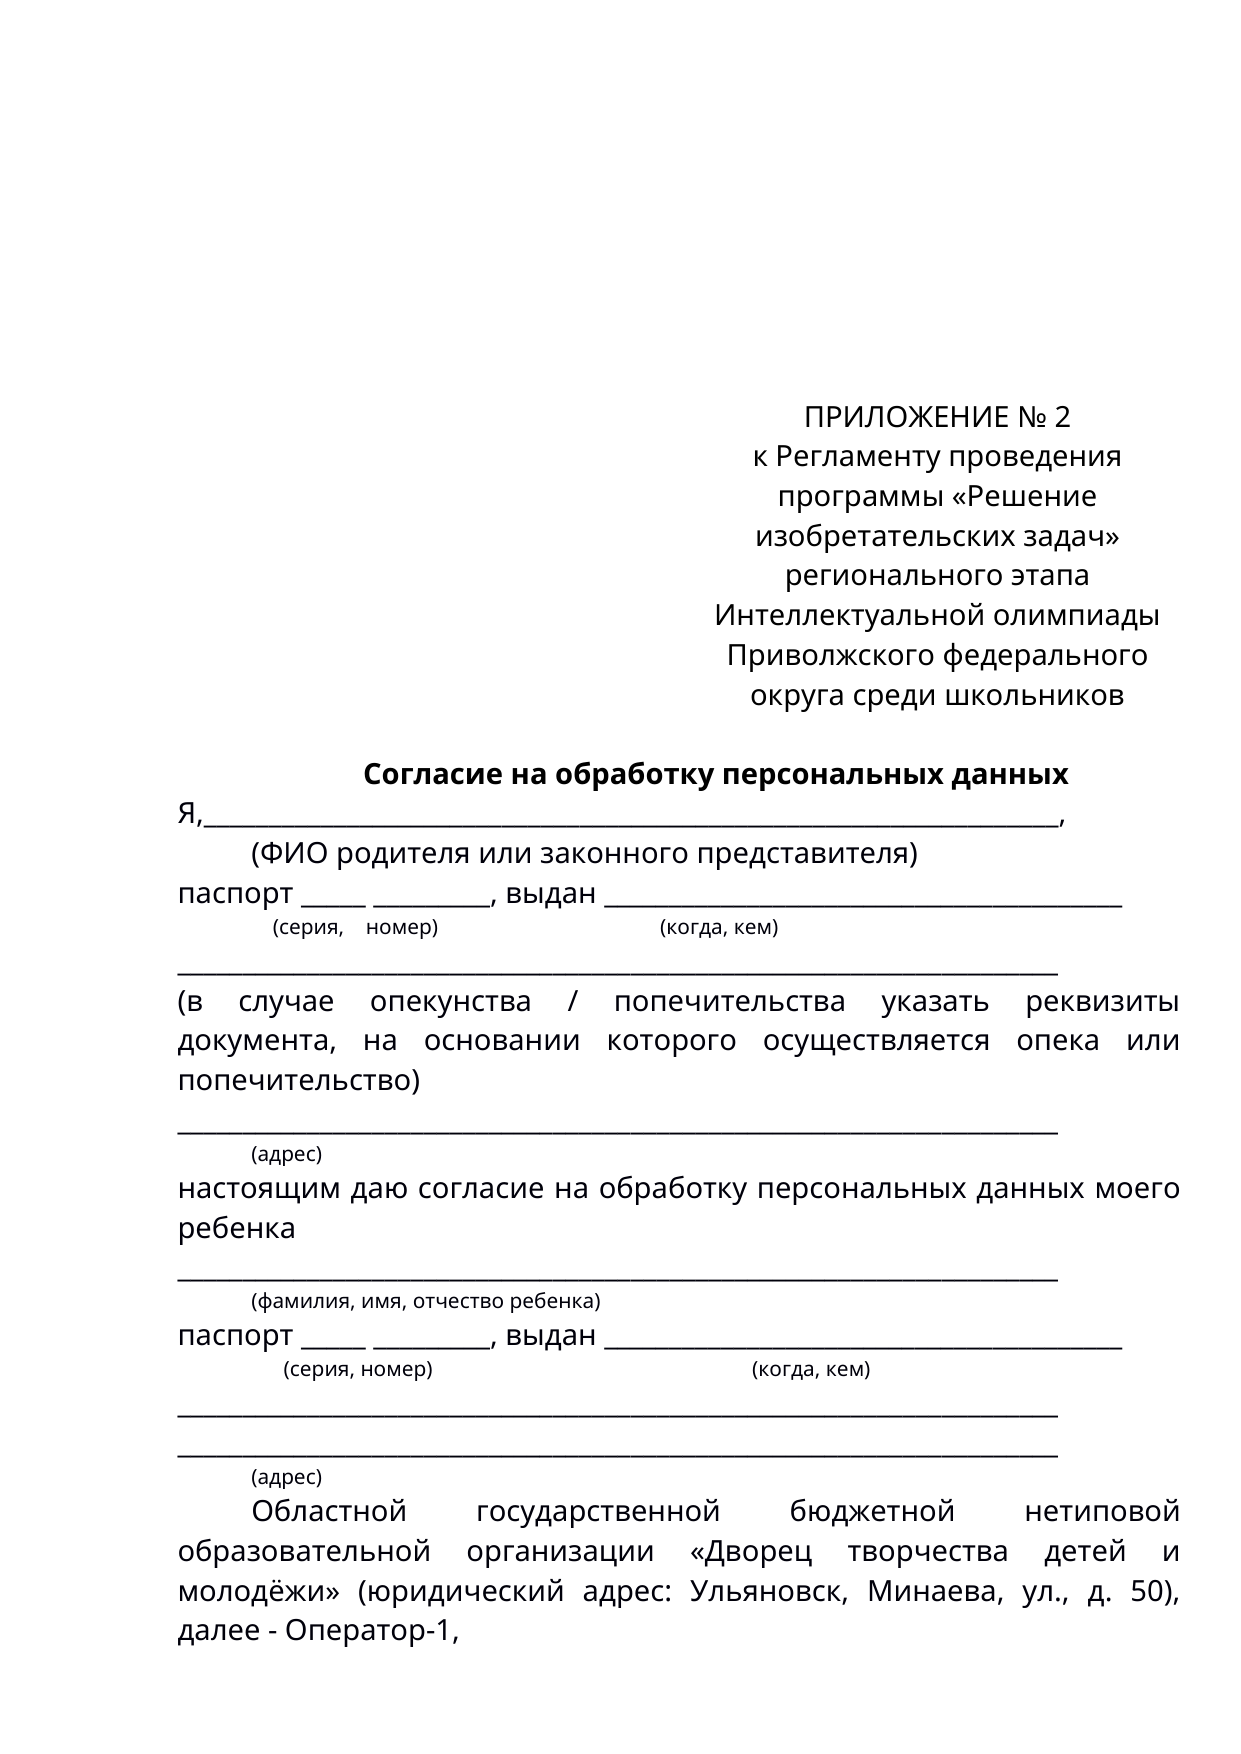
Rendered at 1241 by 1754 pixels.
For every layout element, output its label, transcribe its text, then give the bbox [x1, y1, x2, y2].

text Областной государственной бюджетной нетиповой образовательной организации «Дворец творчества детей и молодёжи» (юридический адрес: Ульяновск, Минаева, ул., д. 50), далее - Оператор-1, [177, 1491, 1181, 1649]
text Я,__________________________________________________________________, [177, 793, 1181, 832]
text (в случае опекунства / попечительства указать реквизиты документа, на основании которого осуществляется опека или попечительство) [177, 980, 1181, 1099]
text (серия, номер) (когда, кем) [177, 912, 1181, 940]
text ____________________________________________________________________ [177, 1422, 1181, 1462]
text Приволжского федерального округа среди школьников [693, 634, 1181, 713]
text Согласие на обработку персональных данных [177, 753, 1181, 793]
text паспорт _____ _________, выдан ________________________________________ [177, 872, 1181, 912]
text (ФИО родителя или законного представителя) [177, 832, 1181, 872]
text (адрес) [177, 1139, 1181, 1167]
text ____________________________________________________________________ [177, 940, 1181, 980]
text (серия, номер) (когда, кем) [177, 1354, 1181, 1383]
text настоящим даю согласие на обработку персональных данных моего ребенка ____________________________________________________________________ [177, 1167, 1181, 1286]
text ПРИЛОЖЕНИЕ № 2 к Регламенту проведения программы «Решение изобретательских задач» [693, 396, 1181, 555]
text (адрес) [177, 1462, 1181, 1491]
text регионального этапа Интеллектуальной олимпиады [693, 555, 1181, 634]
text паспорт _____ _________, выдан ________________________________________ [177, 1315, 1181, 1354]
text ____________________________________________________________________ [177, 1099, 1181, 1139]
text ____________________________________________________________________ [177, 1383, 1181, 1422]
text (фамилия, имя, отчество ребенка) [177, 1286, 1181, 1315]
